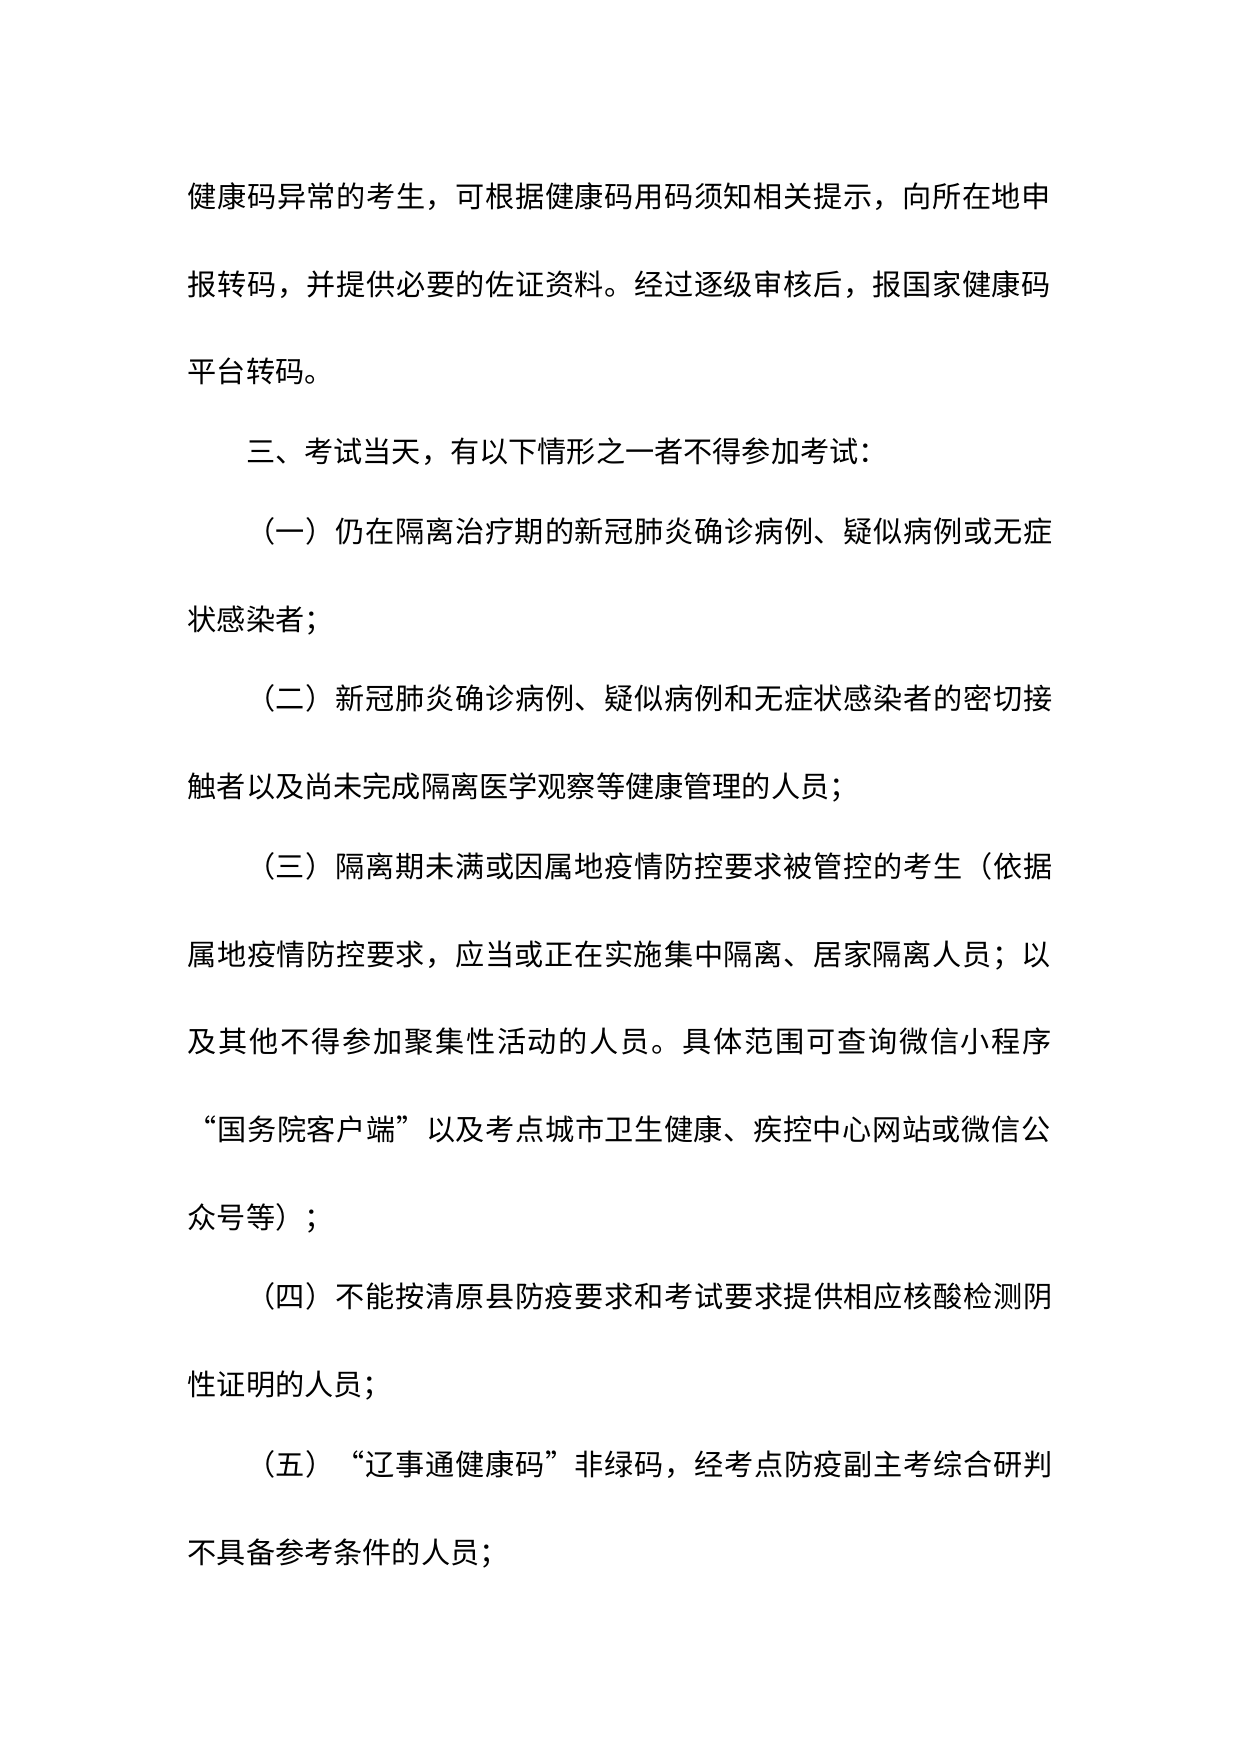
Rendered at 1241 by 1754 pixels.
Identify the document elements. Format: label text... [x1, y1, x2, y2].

text （二）新冠肺炎确诊病例、疑似病例和无症状感染者的密切接触者以及尚未完成隔离医学观察等健康管理的人员； [187, 664, 1053, 817]
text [187, 162, 1053, 402]
text （五）“辽事通健康码”非绿码，经考点防疫副主考综合研判不具备参考条件的人员； [187, 1430, 1053, 1583]
text （四）不能按清原县防疫要求和考试要求提供相应核酸检测阴性证明的人员； [187, 1263, 1053, 1415]
text 三、考试当天，有以下情形之一者不得参加考试： [187, 417, 1053, 482]
text （一）仍在隔离治疗期的新冠肺炎确诊病例、疑似病例或无症状感染者； [187, 497, 1053, 650]
text （三）隔离期未满或因属地疫情防控要求被管控的考生（依据属地疫情防控要求，应当或正在实施集中隔离、居家隔离人员；以及其他不得参加聚集性活动的人员。具体范围可查询微信小程序“国务院客户端”以及考点城市卫生健康、疾控中心网站或微信公众号等）； [187, 832, 1053, 1248]
